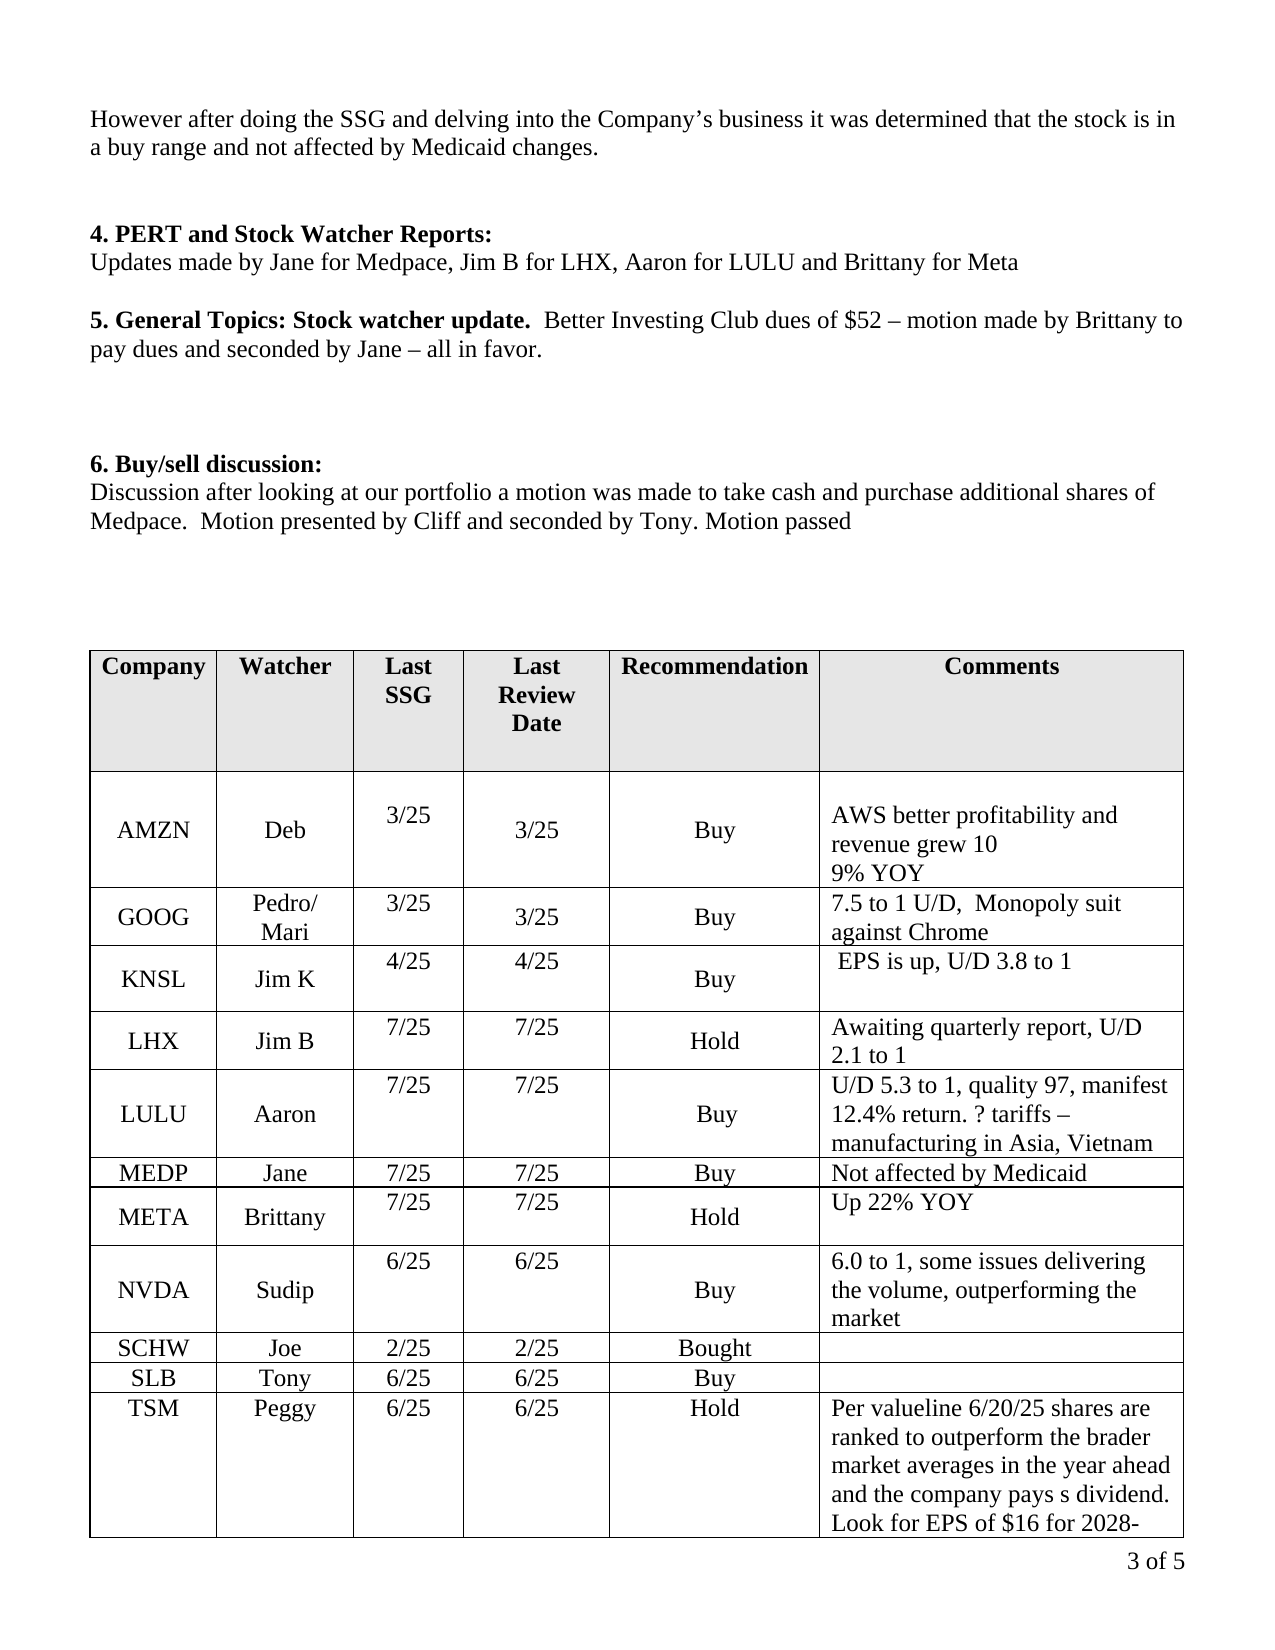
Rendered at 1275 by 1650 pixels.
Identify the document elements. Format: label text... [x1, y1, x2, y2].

table_cell 4/25 [464, 946, 609, 1011]
table_cell SLB [91, 1363, 216, 1392]
table_cell Pedro/Mari [217, 888, 353, 945]
table_cell 3/25 [464, 888, 609, 945]
table_cell Tony [217, 1363, 353, 1392]
table_cell 6/25 [464, 1246, 609, 1332]
text 4. PERT and Stock Watcher Reports: [90, 219, 1185, 247]
table_cell MEDP [91, 1158, 216, 1186]
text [90, 104, 1185, 161]
table_cell Bought [610, 1333, 819, 1362]
table_cell 7/25 [354, 1012, 463, 1069]
table_cell 6/25 [354, 1363, 463, 1392]
table_cell Joe [217, 1333, 353, 1362]
table_cell 4/25 [354, 946, 463, 1011]
table_cell 7/25 [464, 1070, 609, 1157]
table_cell LHX [91, 1012, 216, 1069]
table_cell 6/25 [464, 1363, 609, 1392]
table_cell Jim B [217, 1012, 353, 1069]
table_cell Buy [610, 772, 819, 887]
table_cell 7/25 [354, 1188, 463, 1245]
table_cell Not affected by Medicaid [820, 1158, 1183, 1186]
table_cell 2/25 [464, 1333, 609, 1362]
table_cell 7/25 [464, 1188, 609, 1245]
table_cell KNSL [91, 946, 216, 1011]
table_cell 7/25 [354, 1158, 463, 1186]
table_header Recommendation [610, 651, 819, 771]
table_header Last Review Date [464, 651, 609, 771]
table_header Last SSG [354, 651, 463, 771]
table_cell 6.0 to 1, some issues delivering the volume, outperforming the market [820, 1246, 1183, 1332]
text 6. Buy/sell discussion: [90, 449, 1185, 477]
table_header Comments [820, 651, 1183, 771]
table_cell Jim K [217, 946, 353, 1011]
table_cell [820, 1393, 1183, 1537]
table_cell AWS better profitability and revenue grew 10 9% YOY [820, 772, 1183, 887]
table_cell NVDA [91, 1246, 216, 1332]
table_cell Buy [610, 1158, 819, 1186]
table_cell Buy [610, 1070, 819, 1157]
table_cell Aaron [217, 1070, 353, 1157]
table_cell U/D 5.3 to 1, quality 97, manifest 12.4% return. ? tariffs – manufacturing in Asia, Vietnam [820, 1070, 1183, 1157]
table_cell EPS is up, U/D 3.8 to 1 [820, 946, 1183, 1011]
table_cell GOOG [91, 888, 216, 945]
table_cell [820, 1363, 1183, 1392]
table_cell SCHW [91, 1333, 216, 1362]
table_cell Deb [217, 772, 353, 887]
table_cell 7.5 to 1 U/D, Monopoly suit against Chrome [820, 888, 1183, 945]
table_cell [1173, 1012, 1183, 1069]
table_cell Buy [610, 888, 819, 945]
table_cell [820, 1333, 1183, 1362]
table_cell LULU [91, 1070, 216, 1157]
table_cell 3/25 [354, 888, 463, 945]
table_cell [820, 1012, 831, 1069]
table_cell Sudip [217, 1246, 353, 1332]
table_cell Buy [610, 946, 819, 1011]
table_cell 7/25 [464, 1158, 609, 1186]
table_cell 3/25 [464, 772, 609, 887]
table_cell Buy [610, 1246, 819, 1332]
table_cell Jane [217, 1158, 353, 1186]
table_cell 6/25 [354, 1246, 463, 1332]
table_cell Brittany [217, 1188, 353, 1245]
table_cell Up 22% YOY [820, 1188, 1183, 1245]
table_cell Buy [610, 1363, 819, 1392]
table_cell Hold [610, 1012, 819, 1069]
text Updates made by Jane for Medpace, Jim B for LHX, Aaron for LULU and Brittany for Meta [90, 247, 1185, 276]
text Discussion after looking at our portfolio a motion was made to take cash and purchase additional shares of Medpace. Motion presented by Cliff and seconded by Tony. Motion passed [90, 477, 1185, 535]
table_cell Hold [610, 1188, 819, 1245]
table_header Company [91, 651, 216, 771]
table_cell 2/25 [354, 1333, 463, 1362]
table_cell 7/25 [464, 1012, 609, 1069]
table_cell 6/25 [354, 1393, 463, 1537]
table_cell META [91, 1188, 216, 1245]
table_cell TSM [91, 1393, 216, 1537]
table_header Watcher [217, 651, 353, 771]
table_cell 6/25 [464, 1393, 609, 1537]
table_cell Peggy [217, 1393, 353, 1537]
text 5. General Topics: Stock watcher update. Better Investing Club dues of $52 – motion made by Brittany to pay dues and seconded by Jane – all in favor. [90, 305, 1185, 362]
table_cell 3/25 [354, 772, 463, 887]
table_cell Hold [610, 1393, 819, 1537]
table_cell 7/25 [354, 1070, 463, 1157]
table_cell AMZN [91, 772, 216, 887]
